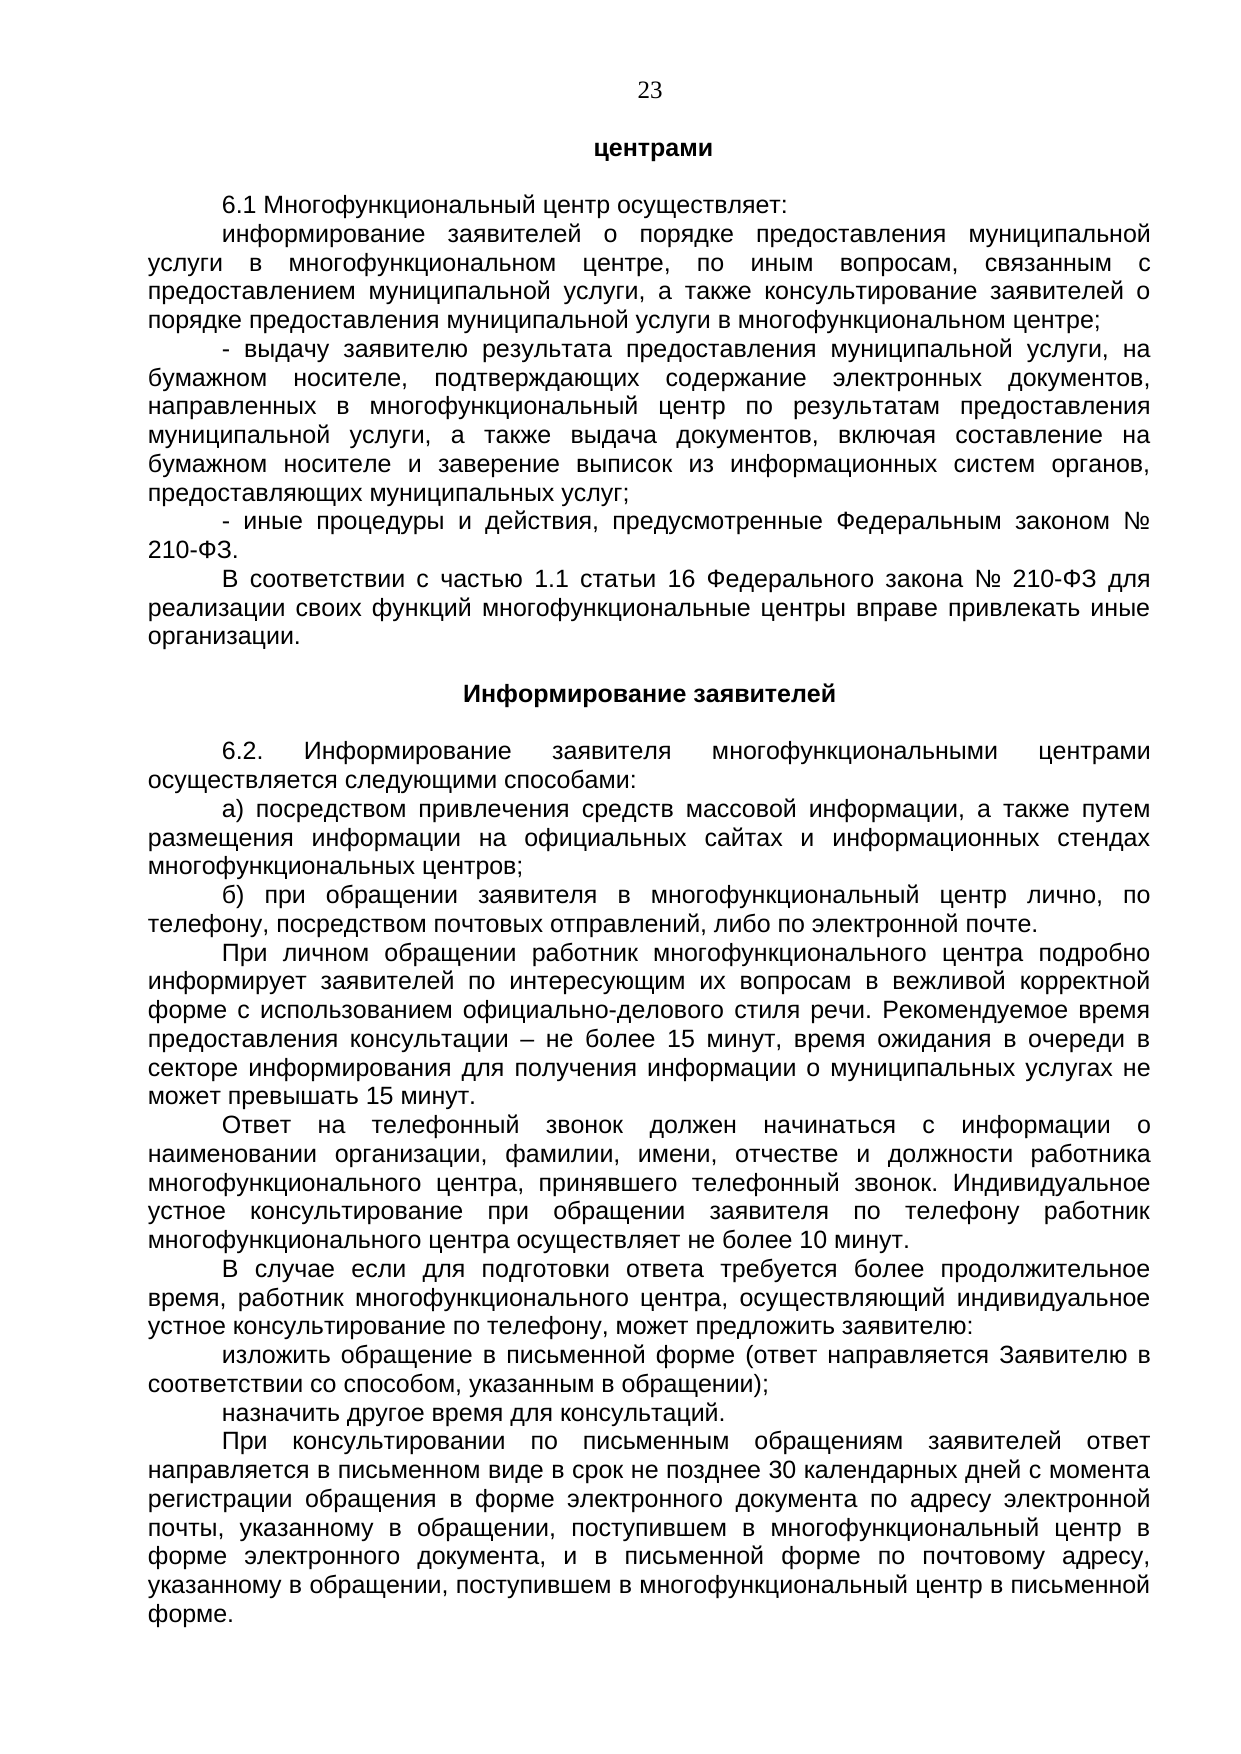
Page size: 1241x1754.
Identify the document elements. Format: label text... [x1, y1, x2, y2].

text - иные процедуры и действия, предусмотренные Федеральным законом № 210-ФЗ. [148, 506, 1152, 564]
text информирование заявителей о порядке предоставления муниципальной услуги в многофункциональном центре, по иным вопросам, связанным с предоставлением муниципальной услуги, а также консультирование заявителей о порядке предоставления муниципальной услуги в многофункциональном центре; [148, 219, 1152, 334]
text При консультировании по письменным обращениям заявителей ответ направляется в письменном виде в срок не позднее 30 календарных дней с момента регистрации обращения в форме электронного документа по адресу электронной почты, указанному в обращении, поступившем в многофункциональный центр в форме электронного документа, и в письменной форме по почтовому адресу, указанному в обращении, поступившем в многофункциональный центр в письменной форме. [148, 1426, 1152, 1627]
text Информирование заявителей [148, 679, 1152, 707]
text - выдачу заявителю результата предоставления муниципальной услуги, на бумажном носителе, подтверждающих содержание электронных документов, направленных в многофункциональный центр по результатам предоставления муниципальной услуги, а также выдача документов, включая составление на бумажном носителе и заверение выписок из информационных систем органов, предоставляющих муниципальных услуг; [148, 334, 1152, 506]
text 6.2. Информирование заявителя многофункциональными центрами осуществляется следующими способами: [148, 736, 1152, 794]
text а) посредством привлечения средств массовой информации, а также путем размещения информации на официальных сайтах и информационных стендах многофункциональных центров; [148, 794, 1152, 880]
text В соответствии с частью 1.1 статьи 16 Федерального закона № 210-ФЗ для реализации своих функций многофункциональные центры вправе привлекать иные организации. [148, 564, 1152, 650]
text 6.1 Многофункциональный центр осуществляет: [148, 190, 1152, 219]
text изложить обращение в письменной форме (ответ направляется Заявителю в соответствии со способом, указанным в обращении); [148, 1340, 1152, 1397]
text Ответ на телефонный звонок должен начинаться с информации о наименовании организации, фамилии, имени, отчестве и должности работника многофункционального центра, принявшего телефонный звонок. Индивидуальное устное консультирование при обращении заявителя по телефону работник многофункционального центра осуществляет не более 10 минут. [148, 1110, 1152, 1254]
text При личном обращении работник многофункционального центра подробно информирует заявителей по интересующим их вопросам в вежливой корректной форме с использованием официально-делового стиля речи. Рекомендуемое время предоставления консультации – не более 15 минут, время ожидания в очереди в секторе информирования для получения информации о муниципальных услугах не может превышать 15 минут. [148, 937, 1152, 1110]
text назначить другое время для консультаций. [148, 1397, 1152, 1426]
text б) при обращении заявителя в многофункциональный центр лично, по телефону, посредством почтовых отправлений, либо по электронной почте. [148, 880, 1152, 937]
text В случае если для подготовки ответа требуется более продолжительное время, работник многофункционального центра, осуществляющий индивидуальное устное консультирование по телефону, может предложить заявителю: [148, 1254, 1152, 1340]
text центрами [148, 132, 1152, 161]
